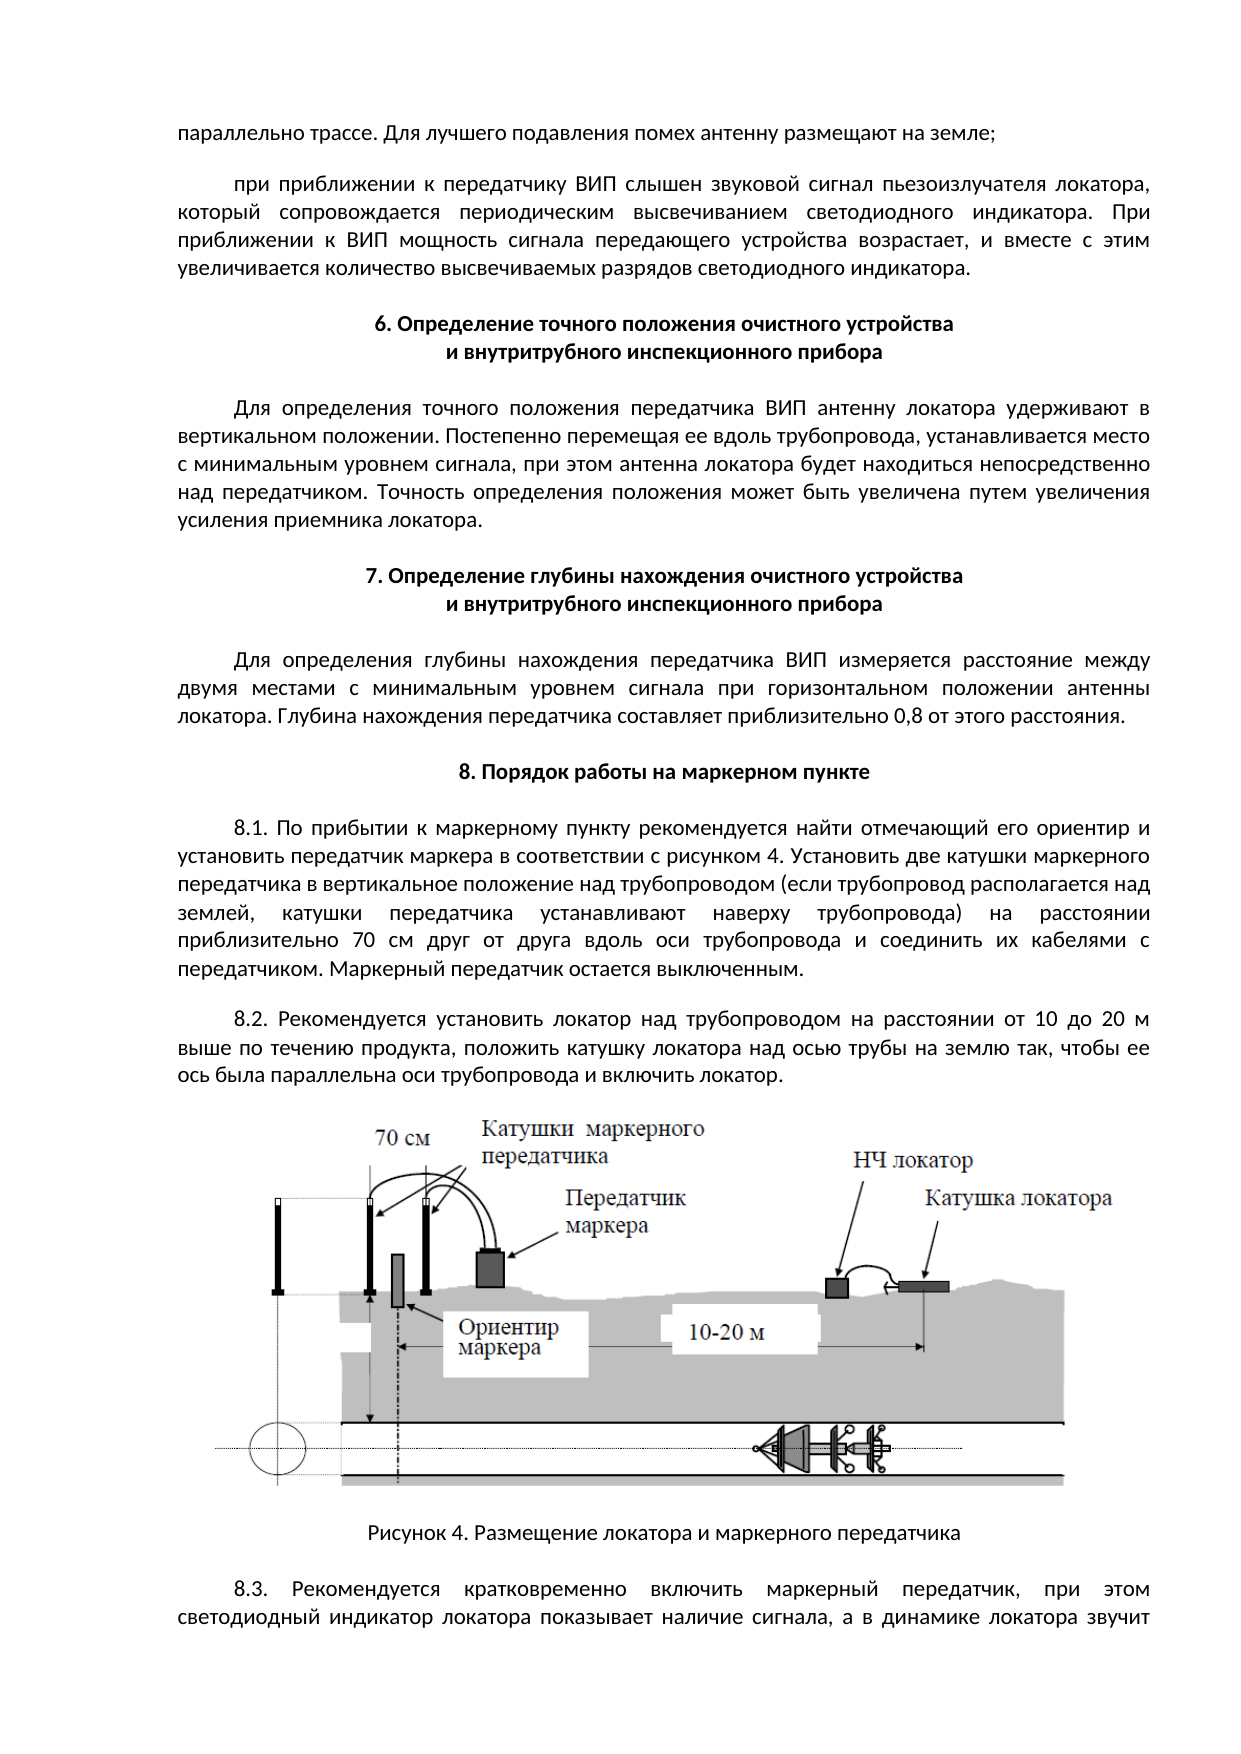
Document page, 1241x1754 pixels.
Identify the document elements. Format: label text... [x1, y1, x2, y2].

text Для определения точного положения передатчика ВИП антенну локатора удерживают в вертикальном положении. Постепенно перемещая ее вдоль трубопровода, устанавливается место с минимальным уровнем сигнала, при этом антенна локатора будет находиться непосредственно над передатчиком. Точность определения положения может быть увеличена путем увеличения усиления приемника локатора. [177, 393, 1152, 533]
title 8. Порядок работы на маркерном пункте [177, 757, 1152, 786]
picture [210, 1116, 1119, 1491]
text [177, 1574, 1152, 1630]
text 8.2. Рекомендуется установить локатор над трубопроводом на расстоянии от 10 до 20 м выше по течению продукта, положить катушку локатора над осью трубы на землю так, чтобы ее ось была параллельна оси трубопровода и включить локатор. [177, 1004, 1152, 1089]
text Рисунок 4. Размещение локатора и маркерного передатчика [177, 1518, 1152, 1546]
title и внутритрубного инспекционного прибора [177, 589, 1152, 617]
text при приближении к передатчику ВИП слышен звуковой сигнал пьезоизлучателя локатора, который сопровождается периодическим высвечиванием светодиодного индикатора. При приближении к ВИП мощность сигнала передающего устройства возрастает, и вместе с этим увеличивается количество высвечиваемых разрядов светодиодного индикатора. [177, 169, 1152, 281]
title 6. Определение точного положения очистного устройства [177, 309, 1152, 337]
title 7. Определение глубины нахождения очистного устройства [177, 561, 1152, 589]
text 8.1. По прибытии к маркерному пункту рекомендуется найти отмечающий его ориентир и установить передатчик маркера в соответствии с рисунком 4. Установить две катушки маркерного передатчика в вертикальное положение над трубопроводом (если трубопровод располагается над землей, катушки передатчика устанавливают наверху трубопровода) на расстоянии приблизительно 70 см друг от друга вдоль оси трубопровода и соединить их кабелями с передатчиком. Маркерный передатчик остается выключенным. [177, 813, 1152, 982]
text Для определения глубины нахождения передатчика ВИП измеряется расстояние между двумя местами с минимальным уровнем сигнала при горизонтальном положении антенны локатора. Глубина нахождения передатчика составляет приблизительно 0,8 от этого расстояния. [177, 645, 1152, 729]
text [177, 118, 1152, 146]
title и внутритрубного инспекционного прибора [177, 337, 1152, 365]
